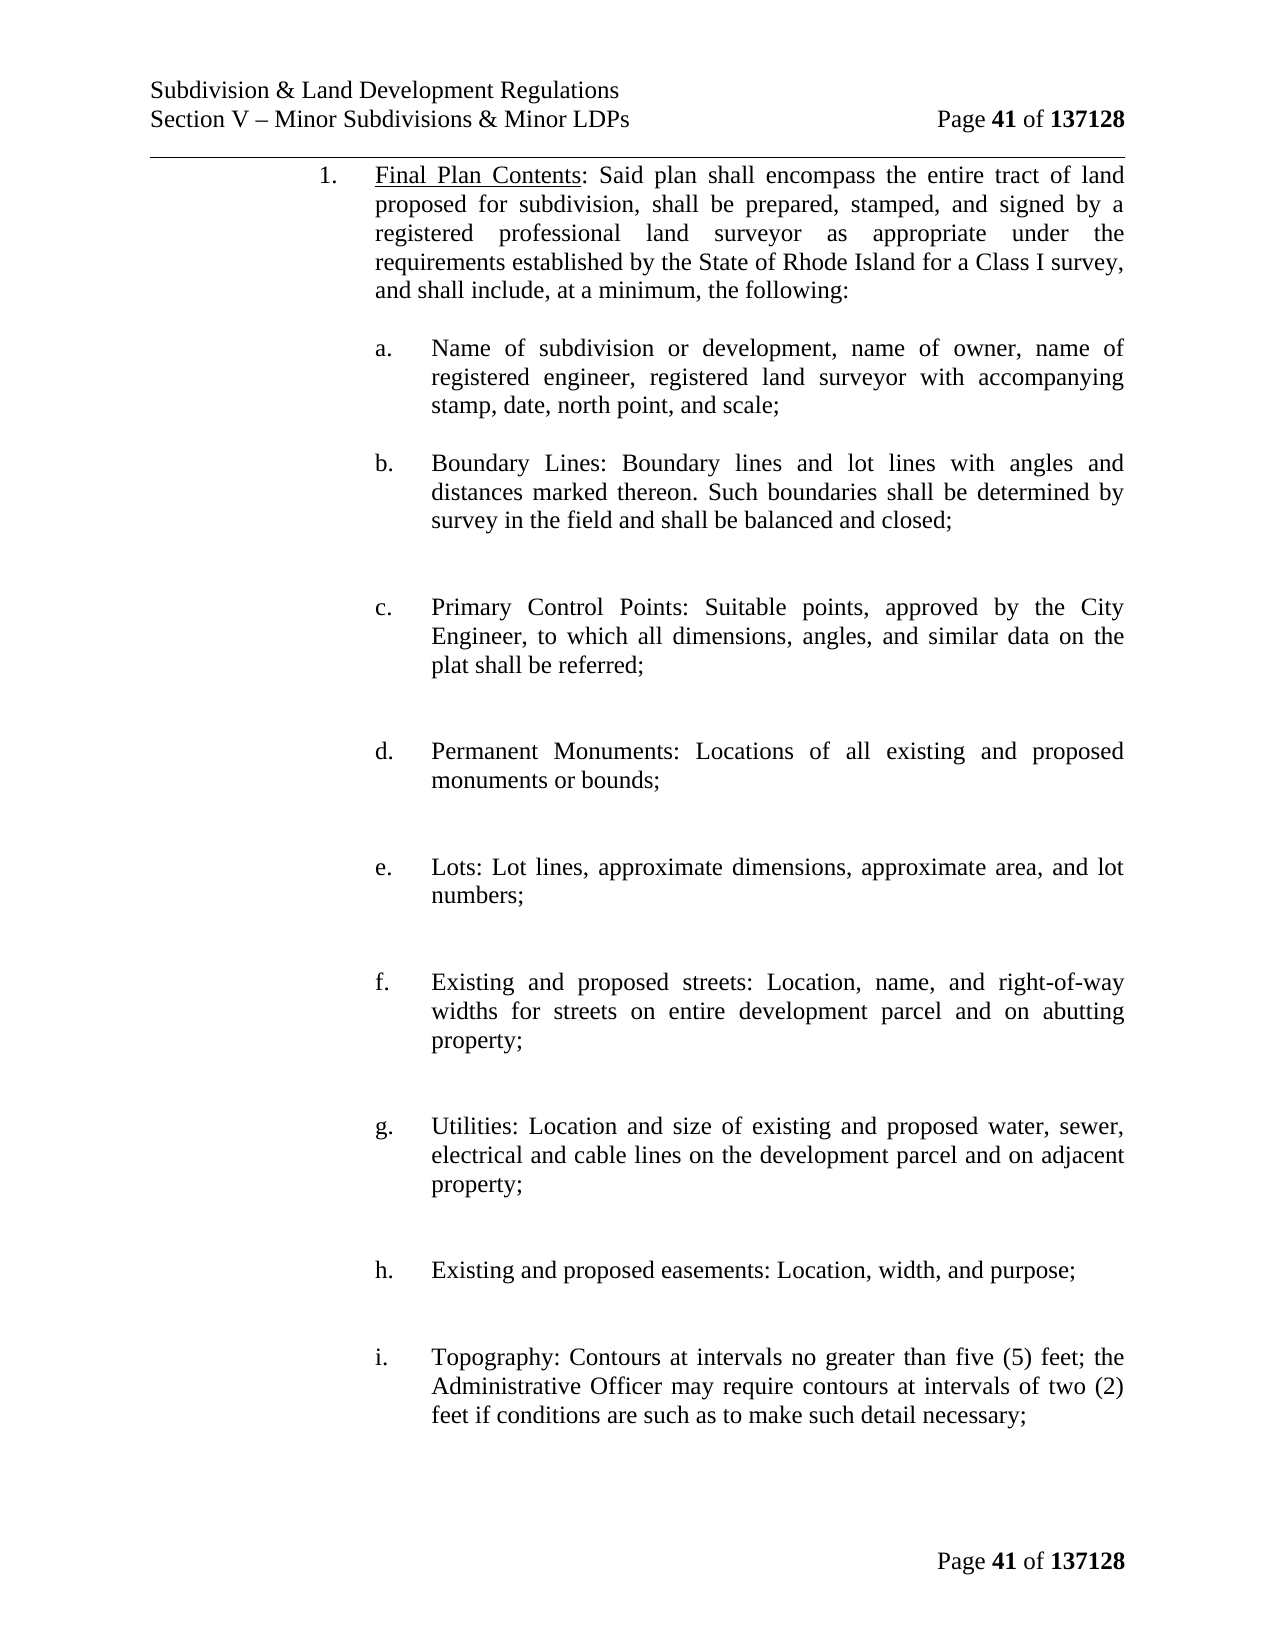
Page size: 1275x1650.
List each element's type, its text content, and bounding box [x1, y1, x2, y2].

list Utilities: Location and size of existing and proposed water, sewer, electrical and cable lines on the development parcel and on adjacent property; [375, 1111, 1125, 1198]
list Name of subdivision or development, name of owner, name of registered engineer, registered land surveyor with accompanying stamp, date, north point, and scale; [375, 333, 1125, 419]
list Lots: Lot lines, approximate dimensions, approximate area, and lot numbers; [375, 852, 1125, 909]
list Boundary Lines: Boundary lines and lot lines with angles and distances marked thereon. Such boundaries shall be determined by survey in the field and shall be balanced and closed; [375, 448, 1125, 534]
list Final Plan Contents: Said plan shall encompass the entire tract of land proposed for subdivision, shall be prepared, stamped, and signed by a registered professional land surveyor as appropriate under the requirements established by the State of Rhode Island for a Class I survey, and shall include, at a minimum, the following: [319, 161, 1125, 304]
list Permanent Monuments: Locations of all existing and proposed monuments or bounds; [375, 736, 1125, 794]
list Existing and proposed easements: Location, width, and purpose; [375, 1256, 1125, 1284]
list Primary Control Points: Suitable points, approved by the City Engineer, to which all dimensions, angles, and similar data on the plat shall be referred; [375, 592, 1125, 678]
list Topography: Contours at intervals no greater than five (5) feet; the Administrative Officer may require contours at intervals of two (2) feet if conditions are such as to make such detail necessary; [375, 1342, 1125, 1428]
list Existing and proposed streets: Location, name, and right-of-way widths for streets on entire development parcel and on abutting property; [375, 967, 1125, 1053]
